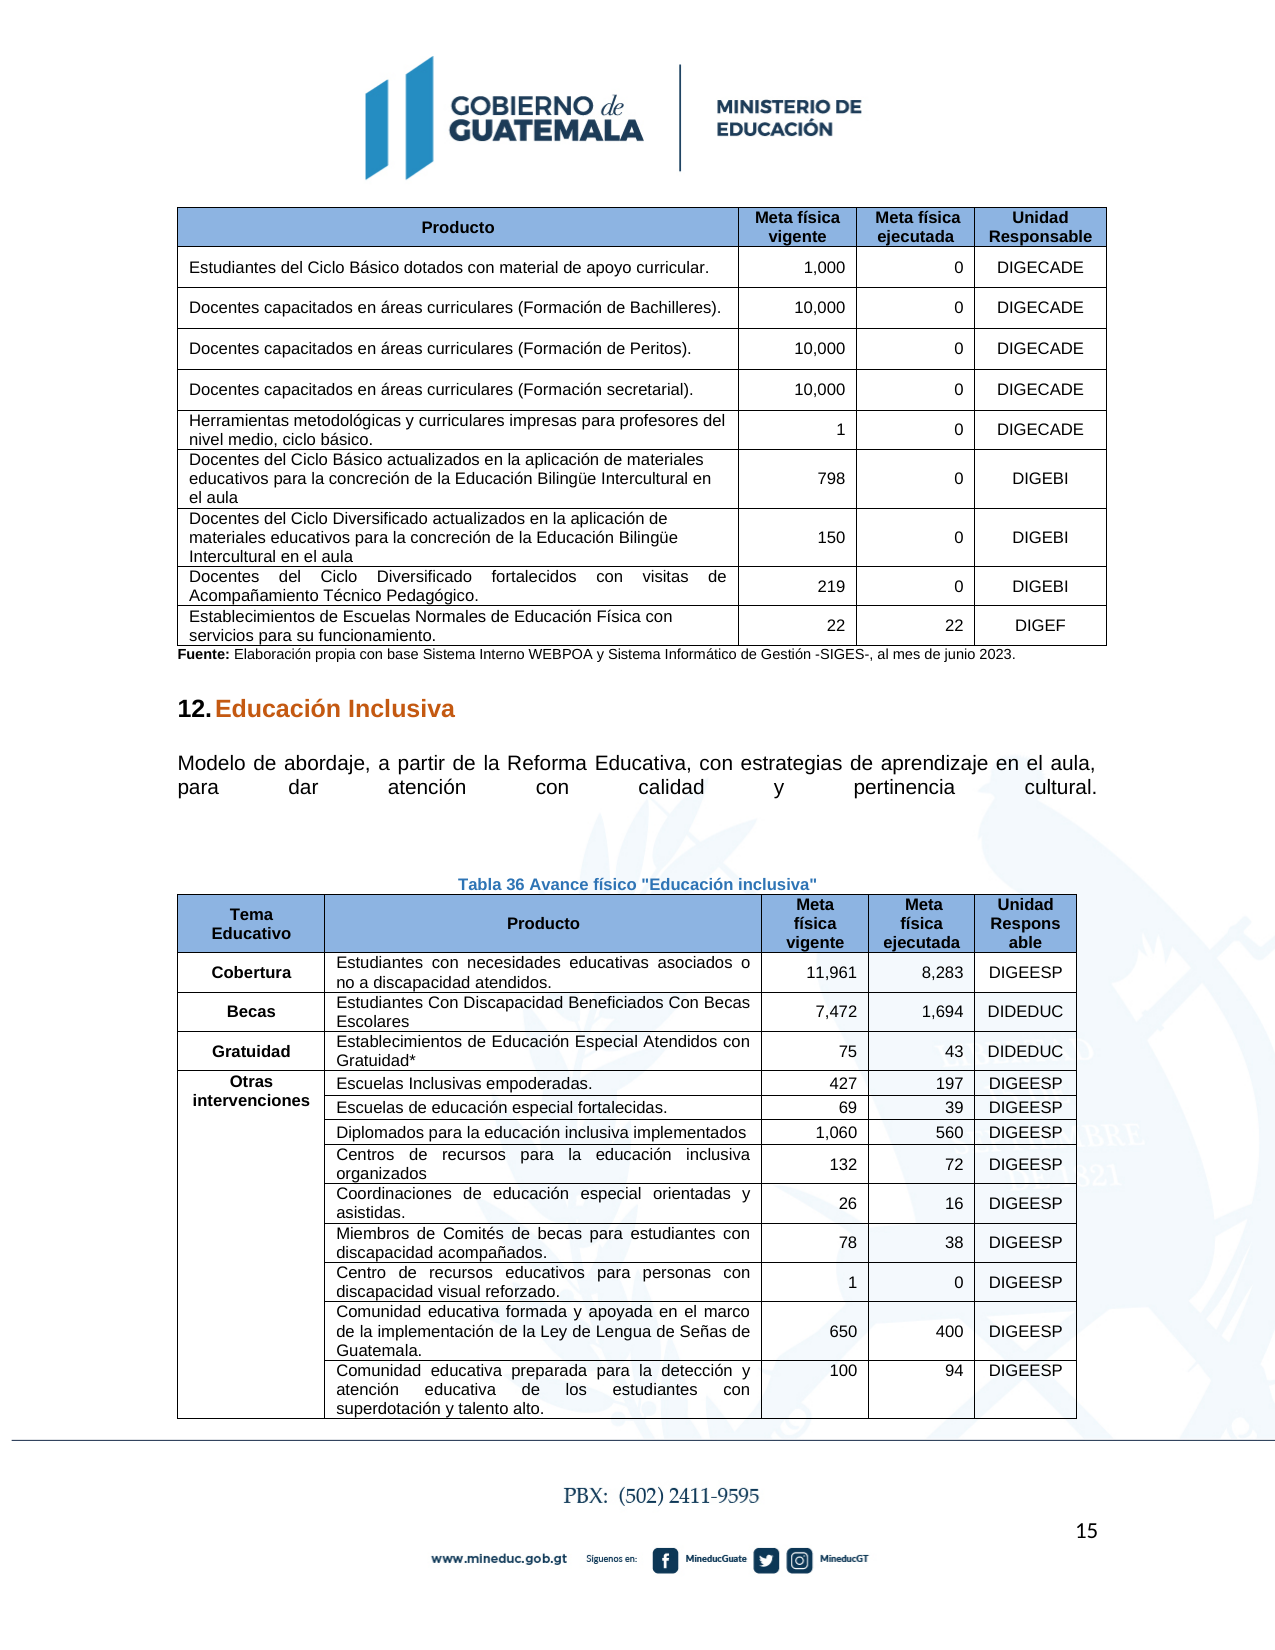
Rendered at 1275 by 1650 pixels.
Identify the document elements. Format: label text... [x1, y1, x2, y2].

picture [11, 0, 1275, 1650]
table_cell 219 [739, 567, 856, 605]
table_cell DIGECADE [975, 288, 1106, 328]
table_cell 1,000 [739, 247, 856, 287]
table_header Unidad Responsable [975, 895, 1076, 952]
table_header Tema Educativo [178, 895, 324, 952]
table_cell Docentes capacitados en áreas curriculares (Formación de Peritos). [178, 329, 738, 369]
table_cell 10,000 [739, 329, 856, 369]
table_cell 0 [857, 567, 974, 605]
table_cell DIGEESP [975, 1361, 1076, 1418]
table_cell 38 [869, 1224, 974, 1262]
table_cell Docentes del Ciclo Básico actualizados en la aplicación de materiales educativos para la concreción de la Educación Bilingüe Intercultural en el aula [178, 450, 738, 507]
table_cell 1 [739, 411, 856, 449]
table_cell 72 [869, 1145, 974, 1183]
table_cell Escuelas de educación especial fortalecidas. [325, 1096, 761, 1119]
table_cell Estudiantes del Ciclo Básico dotados con material de apoyo curricular. [178, 247, 738, 287]
table_cell 78 [762, 1224, 868, 1262]
table_cell Escuelas Inclusivas empoderadas. [325, 1071, 761, 1095]
table_cell Docentes del Ciclo Diversificado actualizados en la aplicación de materiales educativos para la concreción de la Educación Bilingüe Intercultural en el aula [178, 509, 738, 566]
table_cell Docentes del Ciclo Diversificado fortalecidos con visitas de Acompañamiento Técnico Pedagógico. [178, 567, 738, 605]
table_cell Miembros de Comités de becas para estudiantes con discapacidad acompañados. [325, 1224, 761, 1262]
table_cell 0 [857, 247, 974, 287]
table_cell 560 [869, 1120, 974, 1144]
table_cell DIGEESP [975, 1120, 1076, 1144]
table_cell 650 [762, 1302, 868, 1360]
table_cell Diplomados para la educación inclusiva implementados [325, 1120, 761, 1144]
table_cell 0 [857, 370, 974, 409]
table_header Meta física ejecutada [869, 895, 974, 952]
table_cell Docentes capacitados en áreas curriculares (Formación secretarial). [178, 370, 738, 409]
table_cell 0 [857, 288, 974, 328]
table_cell 0 [857, 329, 974, 369]
list Educación Inclusiva [177, 694, 1098, 722]
table_cell DIGEBI [975, 567, 1106, 605]
table_cell DIGEESP [975, 953, 1076, 992]
table_header Producto [178, 208, 738, 246]
table_cell 75 [762, 1032, 868, 1070]
table_cell Estudiantes con necesidades educativas asociados o no a discapacidad atendidos. [325, 953, 761, 992]
table_cell 43 [869, 1032, 974, 1070]
table_cell DIDEDUC [975, 1032, 1076, 1070]
table_cell Cobertura [178, 953, 324, 992]
table_cell 0 [857, 509, 974, 566]
table_cell 26 [762, 1184, 868, 1222]
table_header Meta física ejecutada [857, 208, 974, 246]
table_cell Establecimientos de Escuelas Normales de Educación Física con servicios para su funcionamiento. [178, 606, 738, 645]
table_cell Centros de recursos para la educación inclusiva organizados [325, 1145, 761, 1183]
table_cell DIGEESP [975, 1302, 1076, 1360]
table_cell 1 [762, 1263, 868, 1301]
table_cell 427 [762, 1071, 868, 1095]
table_cell 10,000 [739, 288, 856, 328]
table_cell DIDEDUC [975, 993, 1076, 1031]
table_header Producto [325, 895, 761, 952]
table_cell DIGECADE [975, 411, 1106, 449]
table_cell DIGECADE [975, 329, 1106, 369]
table_cell 8,283 [869, 953, 974, 992]
table_cell 798 [739, 450, 856, 507]
table_cell 94 [869, 1361, 974, 1418]
table_cell 10,000 [739, 370, 856, 409]
table_cell DIGEF [975, 606, 1106, 645]
table_cell DIGEESP [975, 1096, 1076, 1119]
table_cell 132 [762, 1145, 868, 1183]
table_cell DIGECADE [975, 247, 1106, 287]
table_cell 16 [869, 1184, 974, 1222]
table_cell 1,694 [869, 993, 974, 1031]
table_cell 22 [739, 606, 856, 645]
table_cell 100 [762, 1361, 868, 1418]
table_cell Gratuidad [178, 1032, 324, 1070]
table_cell 197 [869, 1071, 974, 1095]
table_cell Becas [178, 993, 324, 1031]
table_cell 0 [857, 411, 974, 449]
table_cell Docentes capacitados en áreas curriculares (Formación de Bachilleres). [178, 288, 738, 328]
table_cell DIGECADE [975, 370, 1106, 409]
text Modelo de abordaje, a partir de la Reforma Educativa, con estrategias de aprendizaje en el aula, para dar atención con calidad y pertinencia cultural. [177, 751, 1098, 827]
table_cell 0 [857, 450, 974, 507]
table_cell 11,961 [762, 953, 868, 992]
table_cell Estudiantes Con Discapacidad Beneficiados Con Becas Escolares [325, 993, 761, 1031]
table_cell 39 [869, 1096, 974, 1119]
table_cell DIGEESP [975, 1263, 1076, 1301]
table_header Meta física vigente [762, 895, 868, 952]
table_cell Coordinaciones de educación especial orientadas y asistidas. [325, 1184, 761, 1222]
table_cell DIGEBI [975, 509, 1106, 566]
table_cell DIGEESP [975, 1224, 1076, 1262]
table_cell 0 [869, 1263, 974, 1301]
table_cell Otras intervenciones [178, 1071, 324, 1418]
table_cell DIGEESP [975, 1071, 1076, 1095]
table_cell Centro de recursos educativos para personas con discapacidad visual reforzado. [325, 1263, 761, 1301]
table_cell 150 [739, 509, 856, 566]
table_header Unidad Responsable [975, 208, 1106, 246]
table_cell Establecimientos de Educación Especial Atendidos con Gratuidad* [325, 1032, 761, 1070]
table_cell Comunidad educativa preparada para la detección y atención educativa de los estudiantes con superdotación y talento alto. [325, 1361, 761, 1418]
table_cell DIGEESP [975, 1145, 1076, 1183]
text Fuente: Elaboración propia con base Sistema Interno WEBPOA y Sistema Informático de Gestión -SIGES-, al mes de junio 2023. [177, 646, 1098, 662]
table_cell DIGEESP [975, 1184, 1076, 1222]
table_cell DIGEBI [975, 450, 1106, 507]
table_cell 400 [869, 1302, 974, 1360]
table_cell 7,472 [762, 993, 868, 1031]
table_cell Comunidad educativa formada y apoyada en el marco de la implementación de la Ley de Lengua de Señas de Guatemala. [325, 1302, 761, 1360]
table_cell Herramientas metodológicas y curriculares impresas para profesores del nivel medio, ciclo básico. [178, 411, 738, 449]
table_cell 22 [857, 606, 974, 645]
text Tabla 36 Avance físico "Educación inclusiva" [177, 874, 1098, 894]
table_cell 1,060 [762, 1120, 868, 1144]
table_header Meta física vigente [739, 208, 856, 246]
table_cell 69 [762, 1096, 868, 1119]
